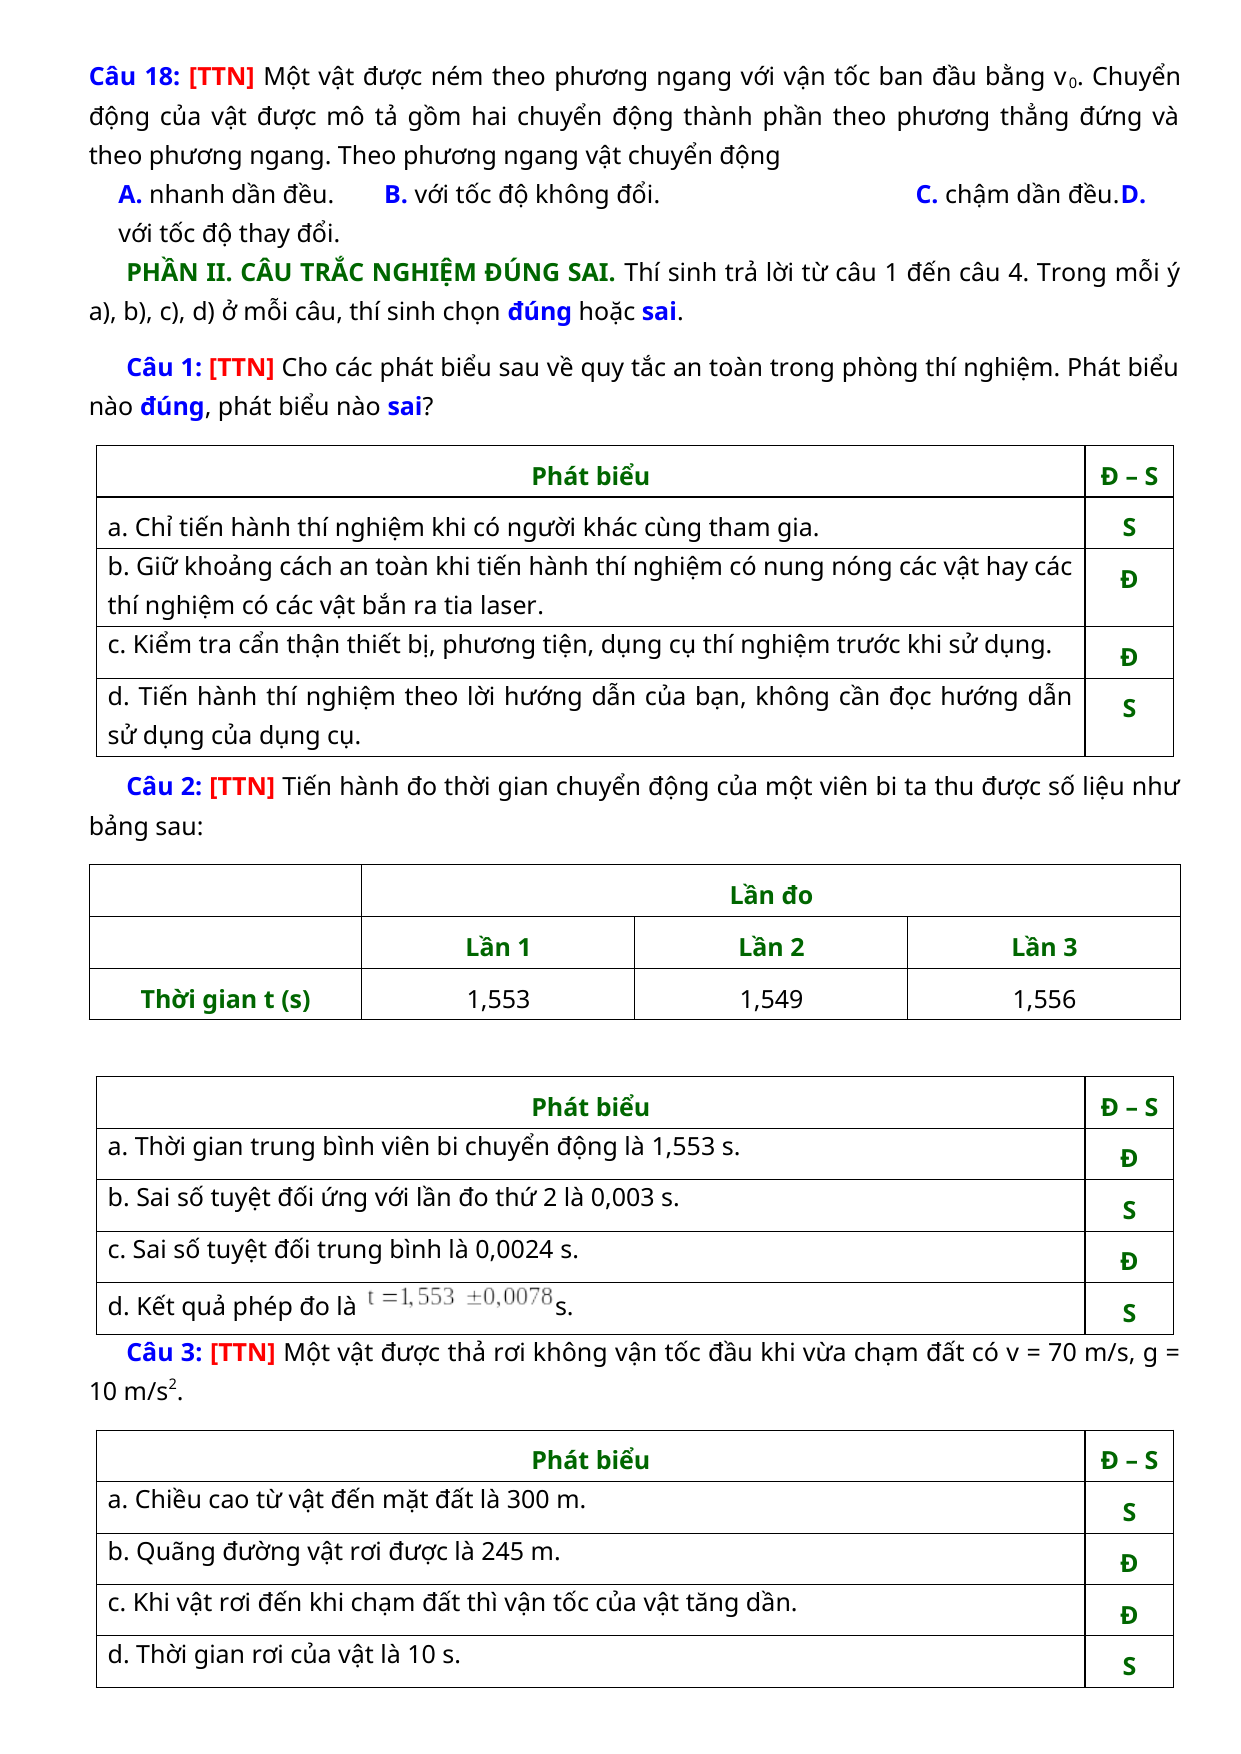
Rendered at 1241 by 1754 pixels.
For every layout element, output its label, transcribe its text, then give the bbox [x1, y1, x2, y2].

text Câu 18: [TTN] Một vật được ném theo phương ngang với vận tốc ban đầu bằng v0. Chuyển động của vật được mô tả gồm hai chuyển động thành phần theo phương thẳng đứng và theo phương ngang. Theo phương ngang vật chuyển động [88, 59, 1181, 171]
text PHẦN II. CÂU TRẮC NGHIỆM ĐÚNG SAI. Thí sinh trả lời từ câu 1 đến câu 4. Trong mỗi ý a), b), c), d) ở mỗi câu, thí sinh chọn đúng hoặc sai. [88, 255, 1181, 328]
table_cell a. Chiều cao từ vật đến mặt đất là 300 m. [97, 1482, 1084, 1532]
table_cell Đ [1086, 1585, 1173, 1635]
table_header Đ – S [1086, 446, 1173, 496]
table_header Phát biểu [97, 1077, 1084, 1128]
table_header Phát biểu [97, 1431, 1084, 1481]
table_cell d. Kết quả phép đo là s. [97, 1283, 1084, 1333]
table_cell S [1086, 1283, 1173, 1333]
table_cell Thời gian t (s) [90, 969, 361, 1019]
table_cell Đ [1086, 549, 1173, 626]
table_cell c. Khi vật rơi đến khi chạm đất thì vận tốc của vật tăng dần. [97, 1585, 1084, 1635]
table_cell 1,556 [908, 969, 1180, 1019]
table_cell d. Thời gian rơi của vật là 10 s. [97, 1636, 1084, 1687]
table_cell Đ [1086, 1534, 1173, 1584]
table_cell S [1086, 1636, 1173, 1687]
table_cell Đ [1086, 1129, 1173, 1179]
table_header Phát biểu [97, 446, 1084, 496]
table_cell Lần 3 [908, 917, 1180, 968]
text Câu 3: [TTN] Một vật được thả rơi không vận tốc đầu khi vừa chạm đất có v = 70 m/s, g = 10 m/s2. [88, 1334, 1181, 1408]
table_cell S [1086, 498, 1173, 548]
table_header Đ – S [1086, 1077, 1173, 1128]
table_cell Lần 2 [635, 917, 907, 968]
table_cell 1,549 [635, 969, 907, 1019]
table_cell c. Kiểm tra cẩn thận thiết bị, phương tiện, dụng cụ thí nghiệm trước khi sử dụng. [97, 627, 1084, 677]
table_cell [90, 917, 361, 968]
table_cell Lần 1 [362, 917, 634, 968]
table_cell Đ [1086, 627, 1173, 677]
text A. nhanh dần đều. B. với tốc độ không đổi. C. chậm dần đều. D. với tốc độ thay đổi. [118, 177, 1181, 250]
table_cell a. Thời gian trung bình viên bi chuyển động là 1,553 s. [97, 1129, 1084, 1179]
table_cell b. Sai số tuyệt đối ứng với lần đo thứ 2 là 0,003 s. [97, 1180, 1084, 1231]
text Câu 2: [TTN] Tiến hành đo thời gian chuyển động của một viên bi ta thu được số liệu như bảng sau: [88, 769, 1181, 842]
table_header Lần đo [362, 865, 1180, 916]
table_cell b. Giữ khoảng cách an toàn khi tiến hành thí nghiệm có nung nóng các vật hay các thí nghiệm có các vật bắn ra tia laser. [97, 549, 1084, 626]
table_cell S [1086, 679, 1173, 756]
table_cell S [1086, 1482, 1173, 1532]
table_cell d. Tiến hành thí nghiệm theo lời hướng dẫn của bạn, không cần đọc hướng dẫn sử dụng của dụng cụ. [97, 679, 1084, 756]
table_cell a. Chỉ tiến hành thí nghiệm khi có người khác cùng tham gia. [97, 498, 1084, 548]
table_header [90, 865, 361, 916]
text Câu 1: [TTN] Cho các phát biểu sau về quy tắc an toàn trong phòng thí nghiệm. Phát biểu nào đúng, phát biểu nào sai? [88, 350, 1181, 423]
table_cell b. Quãng đường vật rơi được là 245 m. [97, 1534, 1084, 1584]
table_cell S [1086, 1180, 1173, 1231]
table_cell c. Sai số tuyệt đối trung bình là 0,0024 s. [97, 1232, 1084, 1282]
table_header Đ – S [1086, 1431, 1173, 1481]
table_cell Đ [1086, 1232, 1173, 1282]
table_cell 1,553 [362, 969, 634, 1019]
